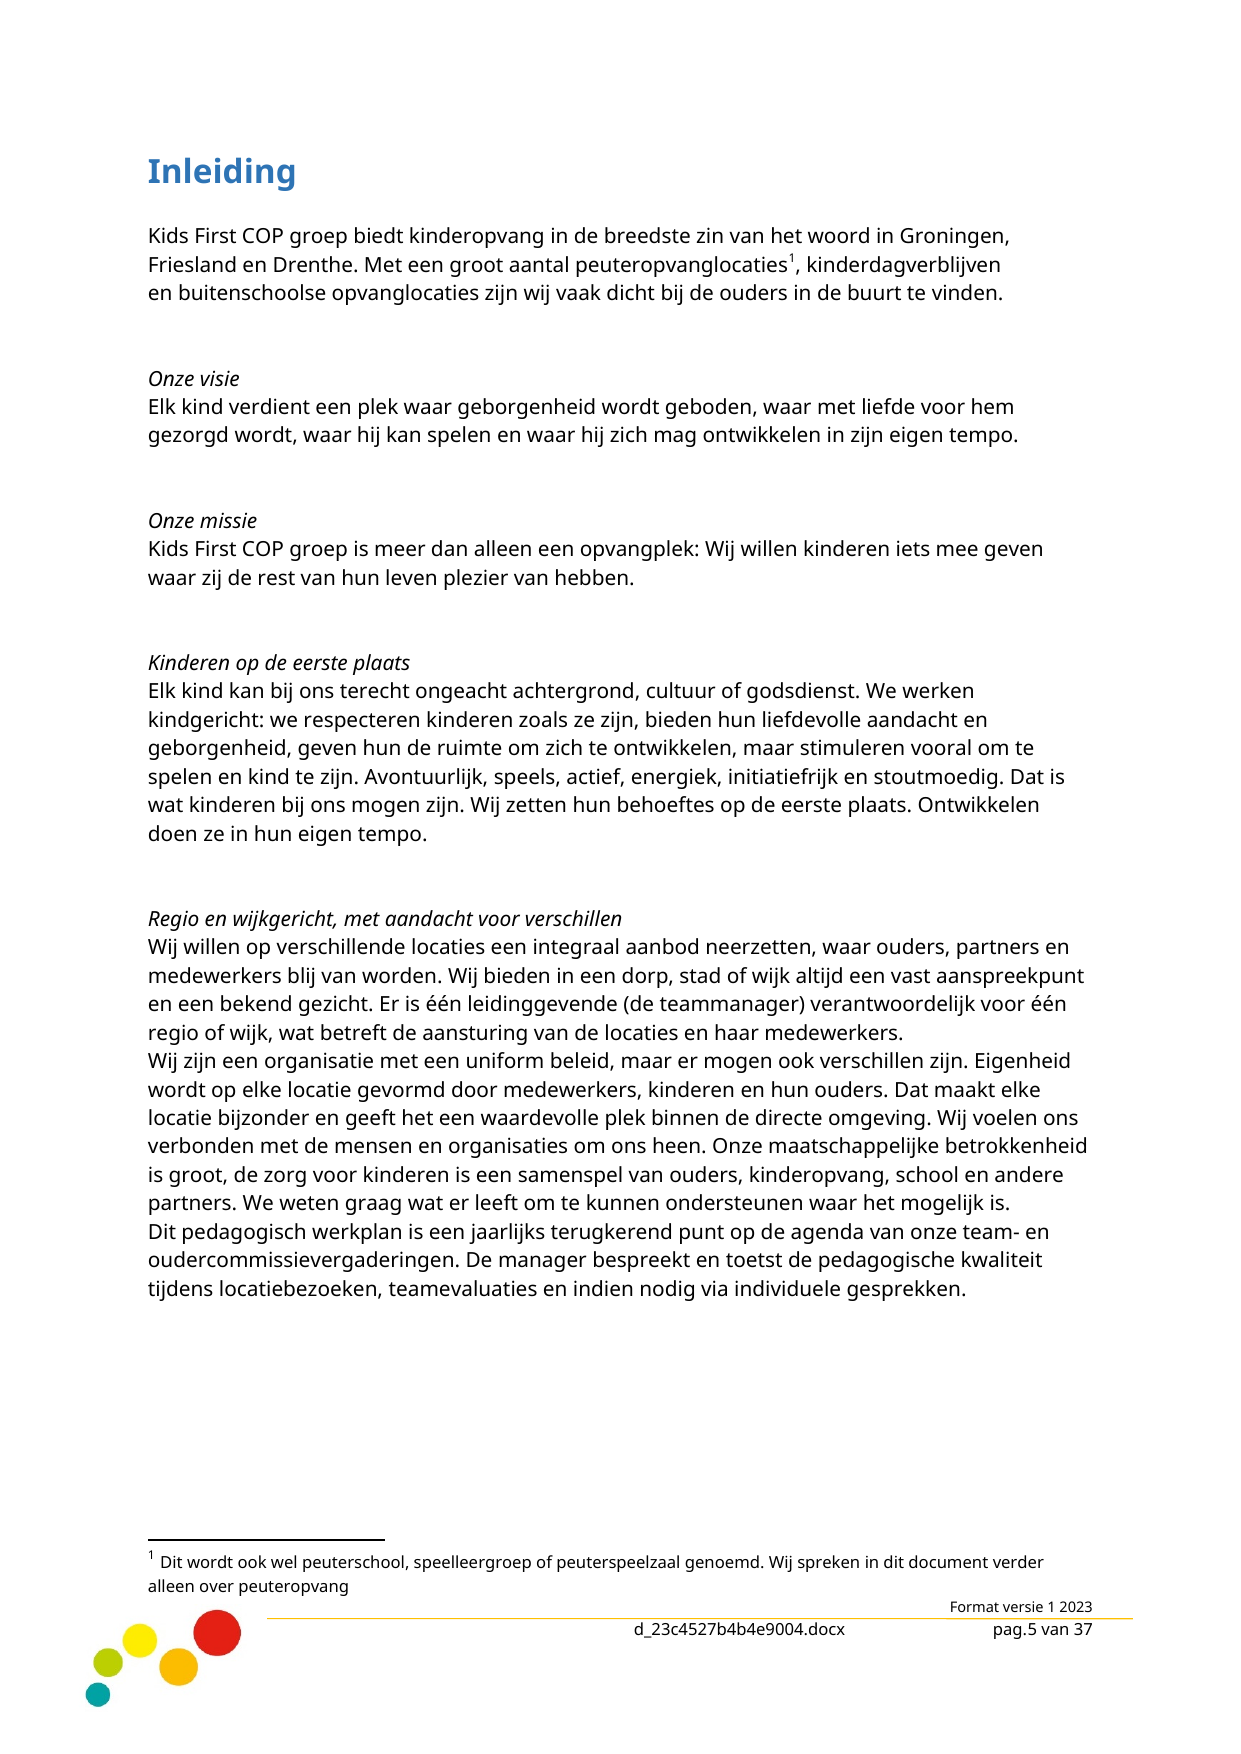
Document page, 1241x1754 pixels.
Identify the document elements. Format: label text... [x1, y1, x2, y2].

text Elk kind kan bij ons terecht ongeacht achtergrond, cultuur of godsdienst. We werken kindgericht: we respecteren kinderen zoals ze zijn, bieden hun liefdevolle aandacht en geborgenheid, geven hun de ruimte om zich te ontwikkelen, maar stimuleren vooral om te spelen en kind te zijn. Avontuurlijk, speels, actief, energiek, initiatiefrijk en stoutmoedig. Dat is wat kinderen bij ons mogen zijn. Wij zetten hun behoeftes op de eerste plaats. Ontwikkelen doen ze in hun eigen tempo. [148, 677, 1092, 847]
text Wij willen op verschillende locaties een integraal aanbod neerzetten, waar ouders, partners en medewerkers blij van worden. Wij bieden in een dorp, stad of wijk altijd een vast aanspreekpunt en een bekend gezicht. Er is één leidinggevende (de teammanager) verantwoordelijk voor één regio of wijk, wat betreft de aansturing van de locaties en haar medewerkers. [148, 932, 1092, 1046]
text Kids First COP groep biedt kinderopvang in de breedste zin van het woord in Groningen, Friesland en Drenthe. Met een groot aantal peuteropvanglocaties, kinderdagverblijven en buitenschoolse opvanglocaties zijn wij vaak dicht bij de ouders in de buurt te vinden. [148, 222, 1092, 307]
text Elk kind verdient een plek waar geborgenheid wordt geboden, waar met liefde voor hem gezorgd wordt, waar hij kan spelen en waar hij zich mag ontwikkelen in zijn eigen tempo. [148, 392, 1092, 449]
text Wij zijn een organisatie met een uniform beleid, maar er mogen ook verschillen zijn. Eigenheid wordt op elke locatie gevormd door medewerkers, kinderen en hun ouders. Dat maakt elke locatie bijzonder en geeft het een waardevolle plek binnen de directe omgeving. Wij voelen ons verbonden met de mensen en organisaties om ons heen. Onze maatschappelijke betrokkenheid is groot, de zorg voor kinderen is een samenspel van ouders, kinderopvang, school en andere partners. We weten graag wat er leeft om te kunnen ondersteunen waar het mogelijk is. [148, 1046, 1092, 1217]
subtitle Inleiding [148, 148, 1092, 193]
text Kids First COP groep is meer dan alleen een opvangplek: Wij willen kinderen iets mee geven waar zij de rest van hun leven plezier van hebben. [148, 534, 1092, 591]
text Dit pedagogisch werkplan is een jaarlijks terugkerend punt op de agenda van onze team- en oudercommissievergaderingen. De manager bespreekt en toetst de pedagogische kwaliteit tijdens locatiebezoeken, teamevaluaties en indien nodig via individuele gesprekken. [148, 1217, 1092, 1302]
text Kinderen op de eerste plaats [148, 648, 1092, 677]
picture [67, 1604, 257, 1712]
text Onze missie [148, 506, 1092, 534]
text Onze visie [148, 364, 1092, 392]
text Regio en wijkgericht, met aandacht voor verschillen [148, 904, 1092, 932]
